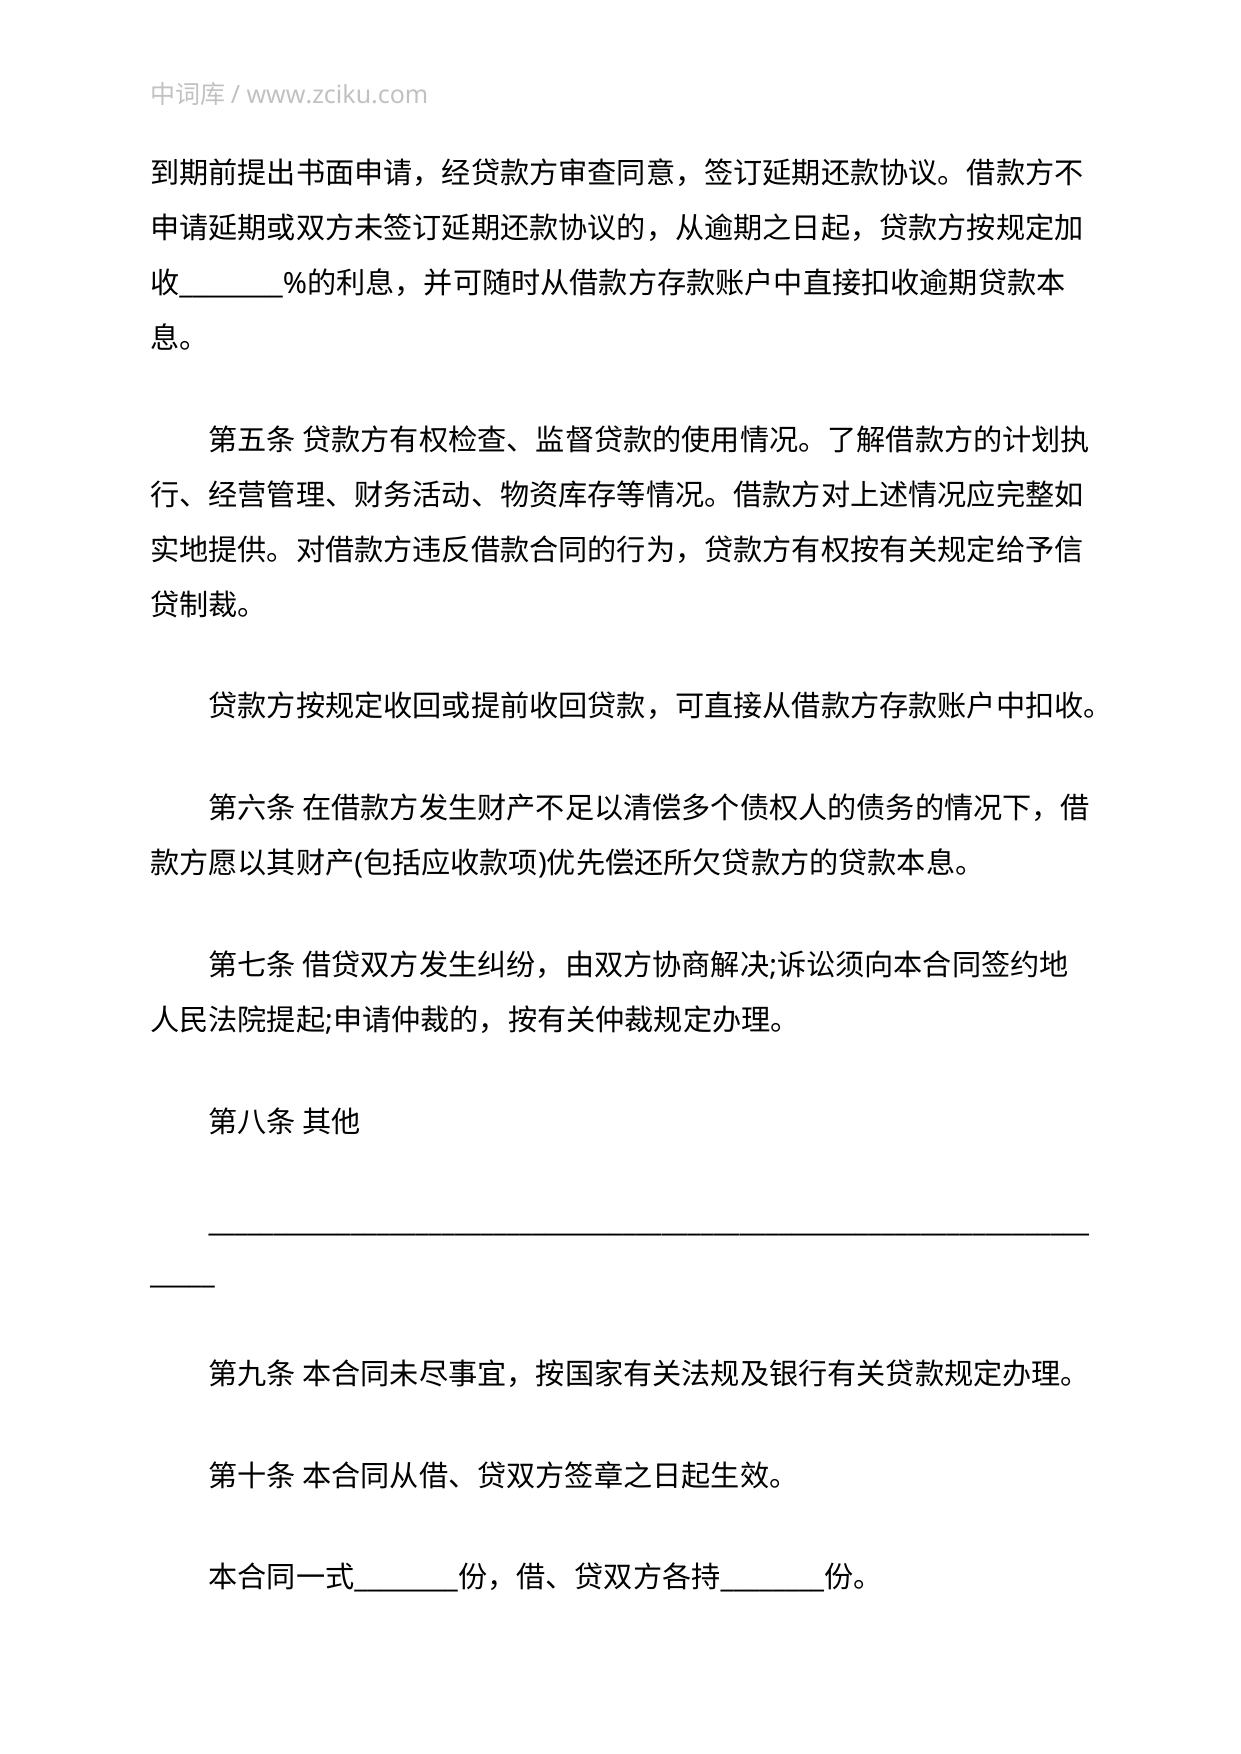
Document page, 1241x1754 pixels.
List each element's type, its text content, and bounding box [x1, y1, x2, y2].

text 第六条 在借款方发生财产不足以清偿多个债权人的债务的情况下，借款方愿以其财产(包括应收款项)优先偿还所欠贷款方的贷款本息。 [150, 785, 1090, 882]
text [150, 150, 1090, 357]
text 第五条 贷款方有权检查、监督贷款的使用情况。了解借款方的计划执行、经营管理、财务活动、物资库存等情况。借款方对上述情况应完整如实地提供。对借款方违反借款合同的行为，贷款方有权按有关规定给予信贷制裁。 [150, 417, 1090, 623]
text 贷款方按规定收回或提前收回贷款，可直接从借款方存款账户中扣收。 [150, 683, 1090, 725]
text _________________________________________________________________________ [150, 1200, 1090, 1292]
text 第七条 借贷双方发生纠纷，由双方协商解决;诉讼须向本合同签约地人民法院提起;申请仲裁的，按有关仲裁规定办理。 [150, 942, 1090, 1039]
text 第九条 本合同未尽事宜，按国家有关法规及银行有关贷款规定办理。 [150, 1350, 1090, 1393]
text 第十条 本合同从借、贷双方签章之日起生效。 [150, 1452, 1090, 1494]
text 第八条 其他 [150, 1099, 1090, 1141]
text 本合同一式________份，借、贷双方各持________份。 [150, 1554, 1090, 1596]
